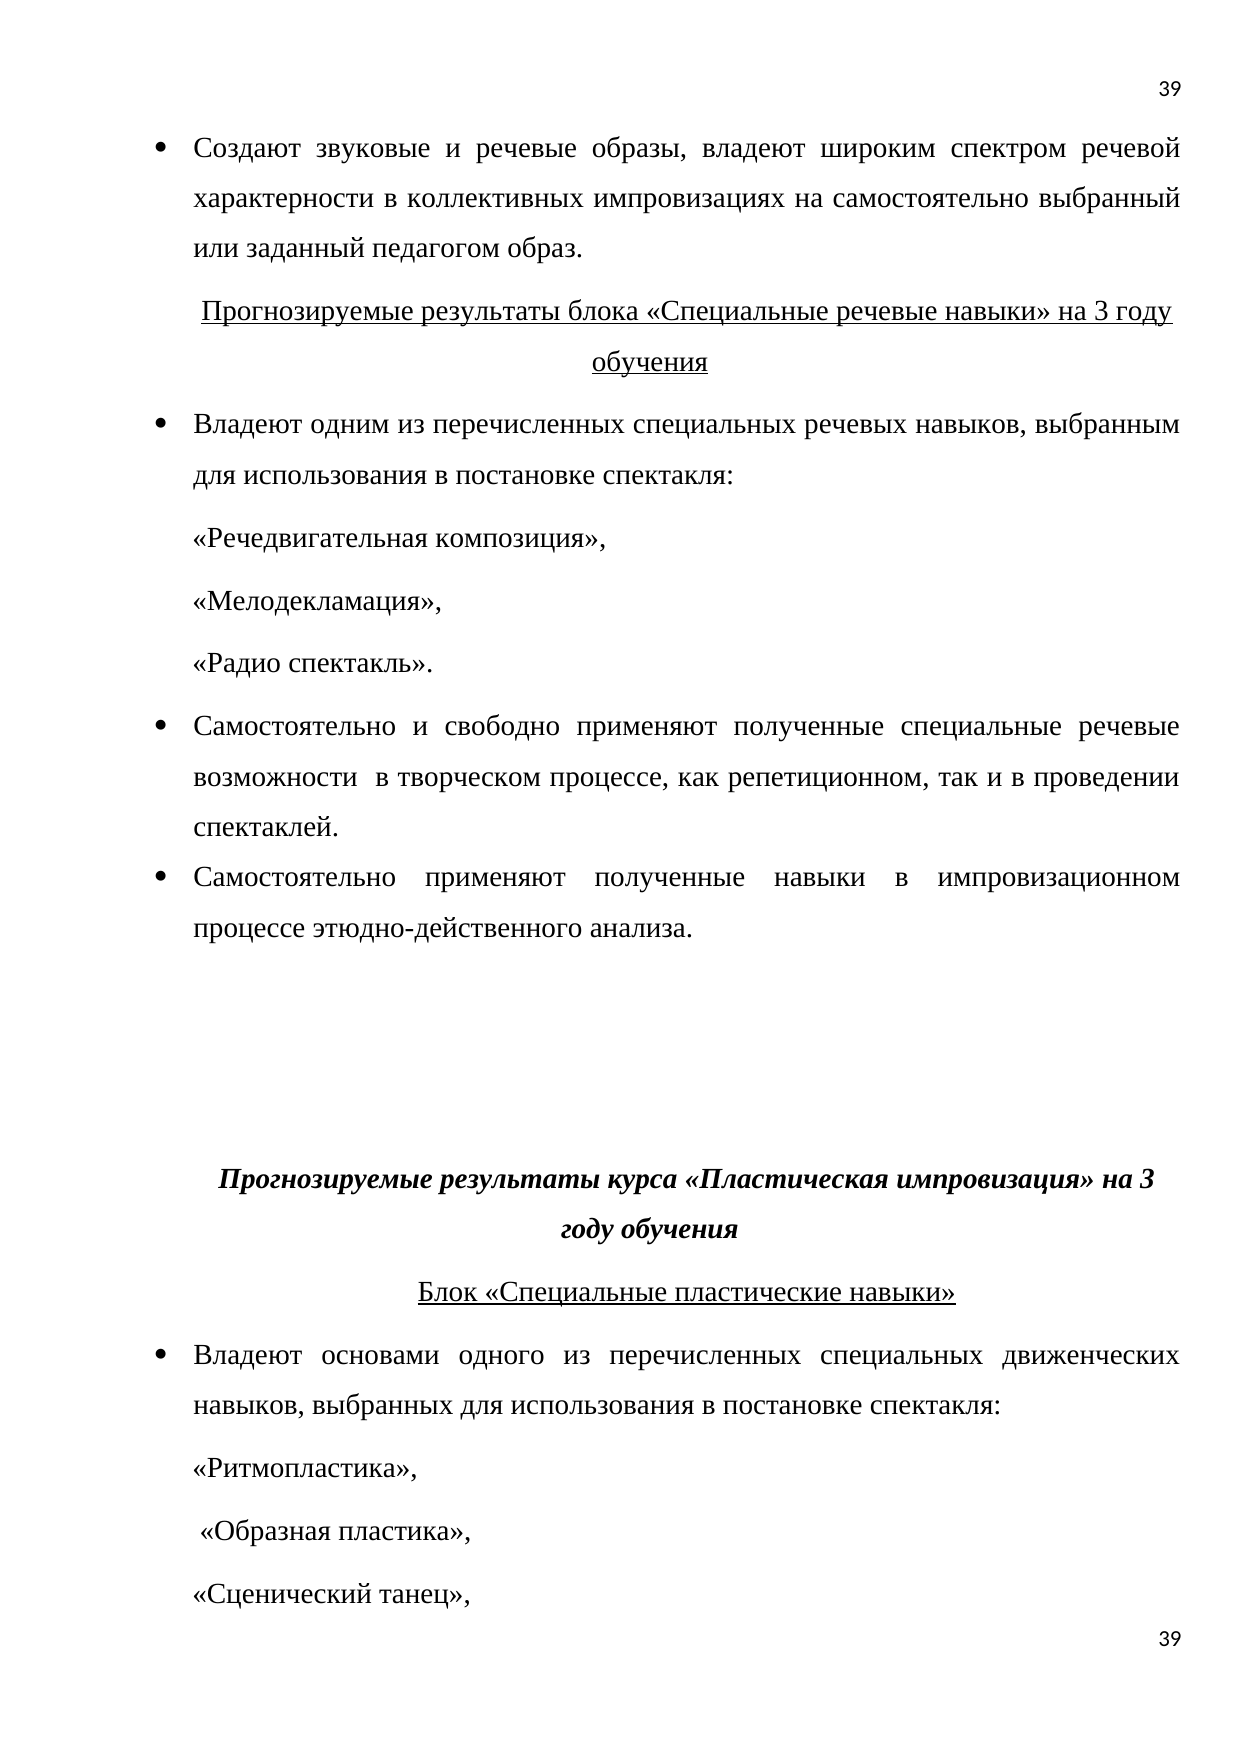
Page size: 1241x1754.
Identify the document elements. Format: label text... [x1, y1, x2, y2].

text Блок «Специальные пластические навыки» [118, 1274, 1181, 1308]
list Владеют основами одного из перечисленных специальных движенческих навыков, выбранных для использования в постановке спектакля: [156, 1337, 1181, 1421]
list Самостоятельно применяют полученные навыки в импровизационном процессе этюдно-действенного анализа. [156, 859, 1181, 943]
list Самостоятельно и свободно применяют полученные специальные речевые возможности в творческом процессе, как репетиционном, так и в проведении спектаклей. [156, 708, 1181, 842]
text Прогнозируемые результаты блока «Специальные речевые навыки» на 3 году обучения [118, 293, 1181, 377]
text «Образная пластика», [118, 1513, 1181, 1546]
text Прогнозируемые результаты курса «Пластическая импровизация» на 3 году обучения [118, 1161, 1181, 1245]
list Создают звуковые и речевые образы, владеют широким спектром речевой характерности в коллективных импровизациях на самостоятельно выбранный или заданный педагогом образ. [156, 130, 1181, 264]
text «Мелодекламация», [118, 583, 1181, 616]
text «Сценический танец», [118, 1576, 1181, 1609]
text «Ритмопластика», [118, 1450, 1181, 1484]
text «Радио спектакль». [118, 645, 1181, 679]
list Владеют одним из перечисленных специальных речевых навыков, выбранным для использования в постановке спектакля: [156, 407, 1181, 491]
text «Речедвигательная композиция», [118, 520, 1181, 553]
